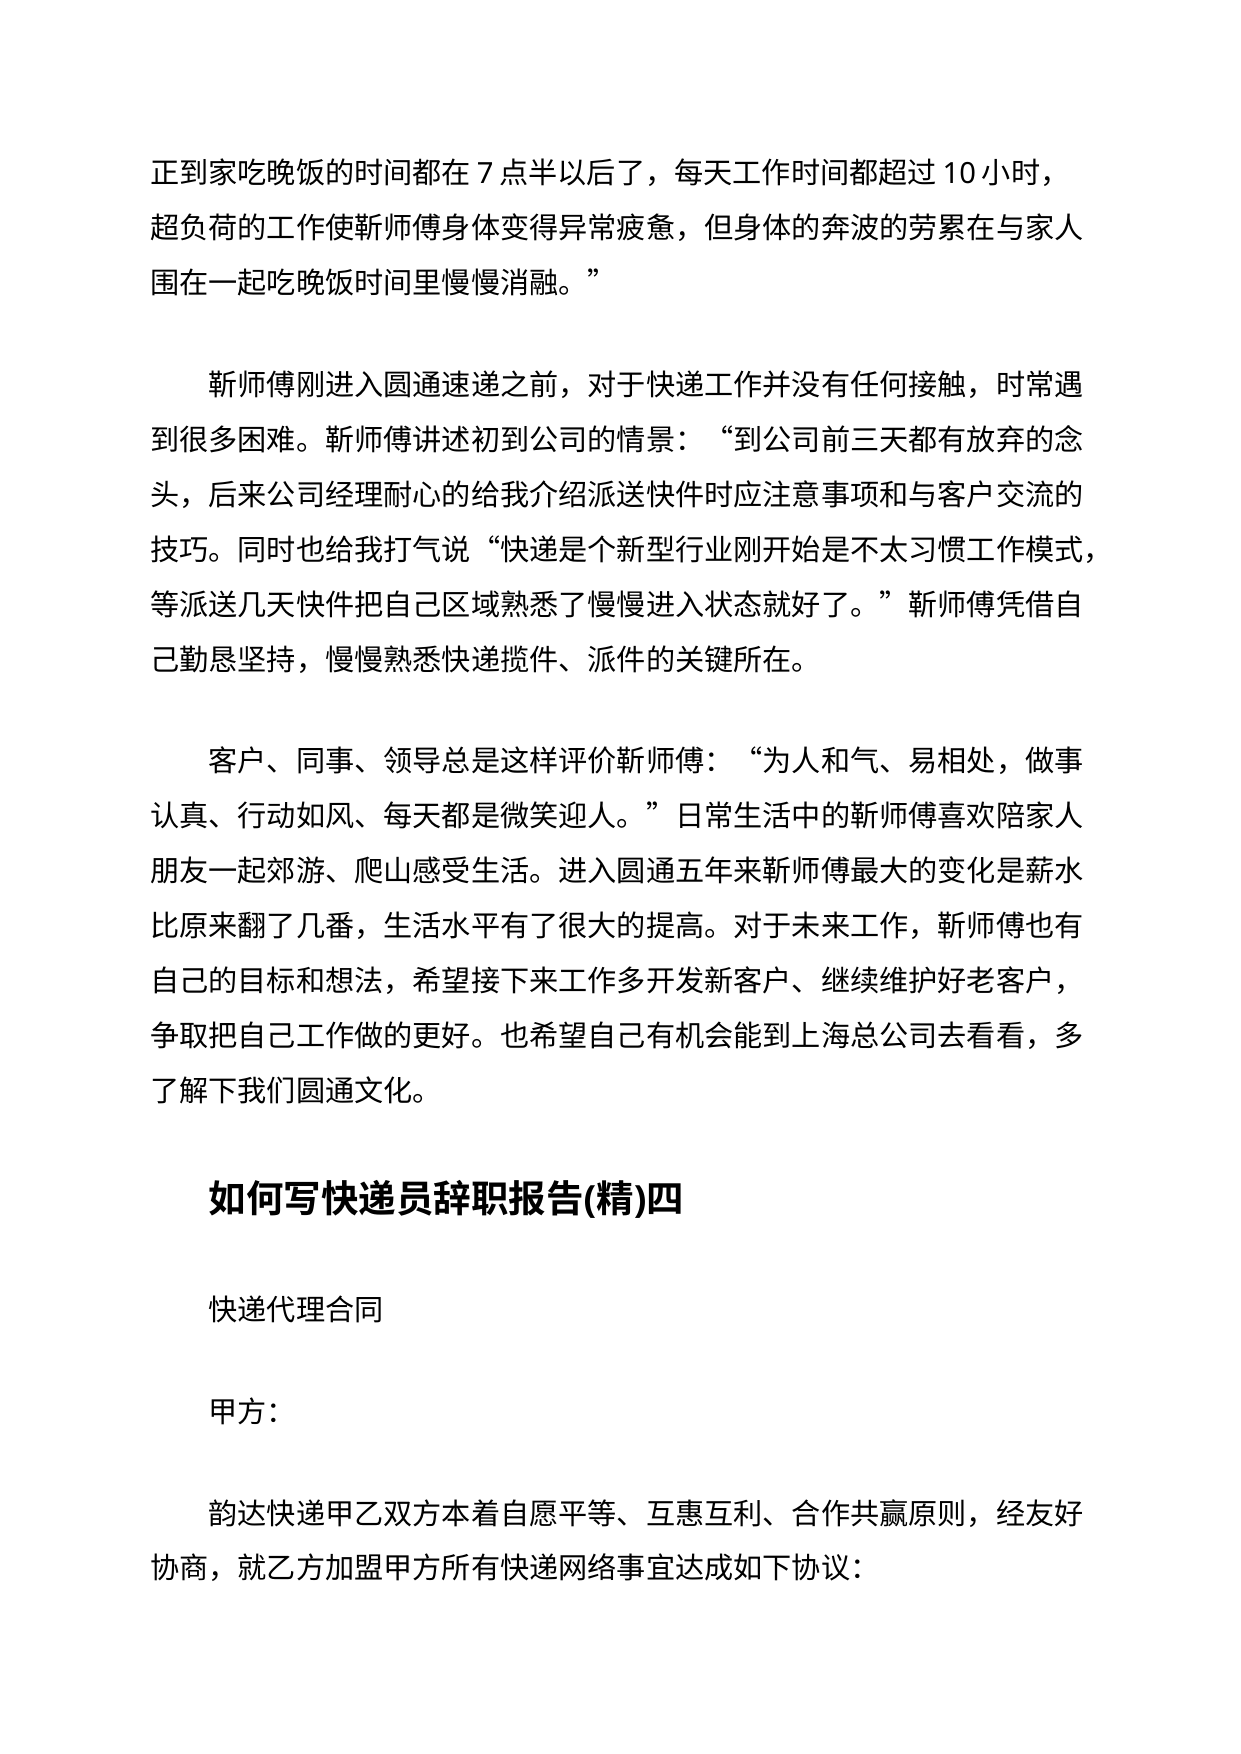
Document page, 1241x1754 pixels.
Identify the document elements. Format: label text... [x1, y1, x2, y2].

text 如何写快递员辞职报告(精)四 [150, 1169, 1090, 1223]
text 靳师傅刚进入圆通速递之前，对于快递工作并没有任何接触，时常遇到很多困难。靳师傅讲述初到公司的情景：“到公司前三天都有放弃的念头，后来公司经理耐心的给我介绍派送快件时应注意事项和与客户交流的技巧。同时也给我打气说“快递是个新型行业刚开始是不太习惯工作模式，等派送几天快件把自己区域熟悉了慢慢进入状态就好了。”靳师傅凭借自己勤恳坚持，慢慢熟悉快递揽件、派件的关键所在。 [150, 362, 1090, 678]
text 甲方： [150, 1388, 1090, 1431]
text 韵达快递甲乙双方本着自愿平等、互惠互利、合作共赢原则，经友好协商，就乙方加盟甲方所有快递网络事宜达成如下协议： [150, 1490, 1090, 1587]
text 快递代理合同 [150, 1287, 1090, 1329]
text 客户、同事、领导总是这样评价靳师傅：“为人和气、易相处，做事认真、行动如风、每天都是微笑迎人。”日常生活中的靳师傅喜欢陪家人朋友一起郊游、爬山感受生活。进入圆通五年来靳师傅最大的变化是薪水比原来翻了几番，生活水平有了很大的提高。对于未来工作，靳师傅也有自己的目标和想法，希望接下来工作多开发新客户、继续维护好老客户，争取把自己工作做的更好。也希望自己有机会能到上海总公司去看看，多了解下我们圆通文化。 [150, 738, 1090, 1109]
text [150, 150, 1090, 302]
